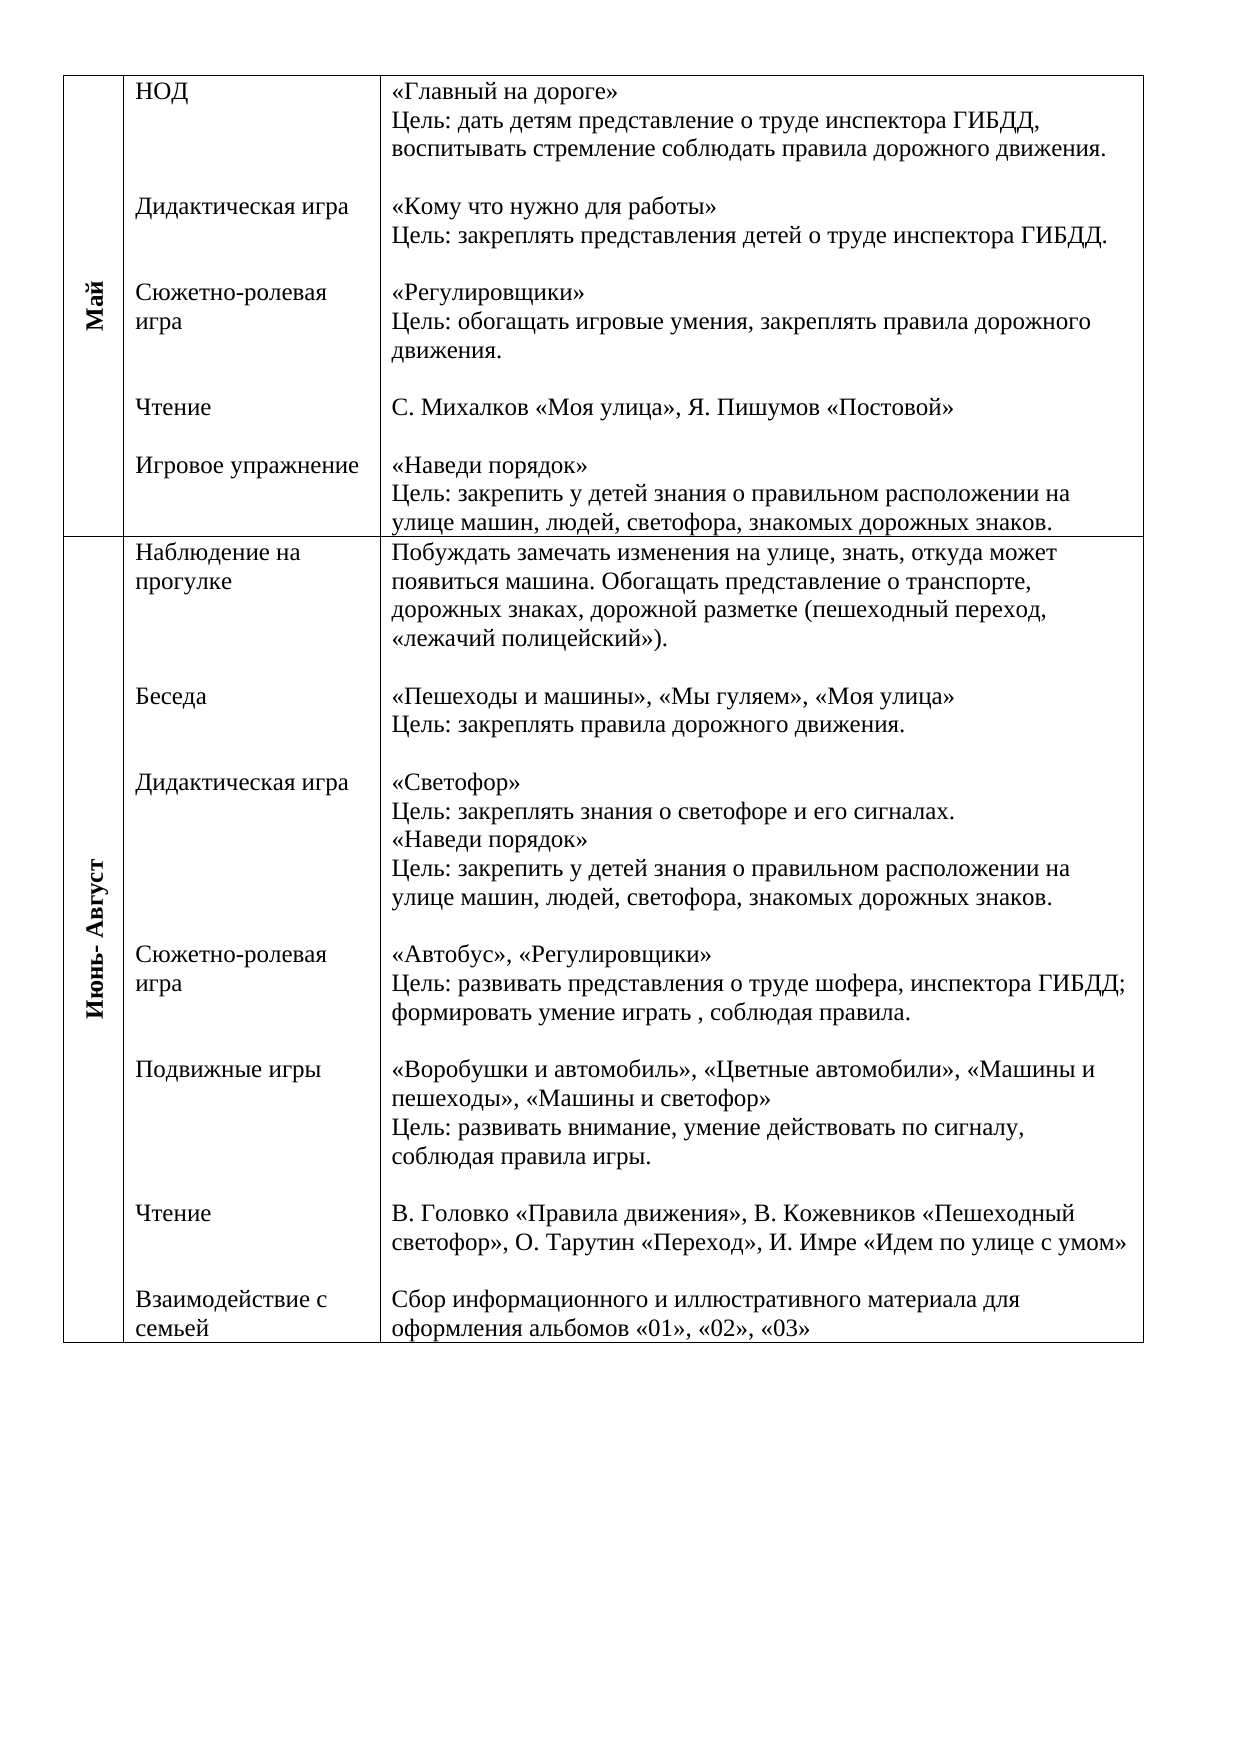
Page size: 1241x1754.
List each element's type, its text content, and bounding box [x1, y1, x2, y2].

table_cell Июнь- Август [64, 537, 123, 1342]
table_cell Наблюдение на прогулке Беседа Дидактическая игра Сюжетно-ролевая игра Подвижные игры Чтение Взаимодействие с семьей [124, 537, 380, 1342]
table_cell НОД Дидактическая игра Сюжетно-ролевая игра Чтение Игровое упражнение [124, 76, 380, 536]
table_cell «Главный на дороге» Цель: дать детям представление о труде инспектора ГИБДД, воспитывать стремление соблюдать правила дорожного движения. «Кому что нужно для работы» Цель: закреплять представления детей о труде инспектора ГИБДД. «Регулировщики» Цель: обогащать игровые умения, закреплять правила дорожного движения. С. Михалков «Моя улица», Я. Пишумов «Постовой» «Наведи порядок» Цель: закрепить у детей знания о правильном расположении на улице машин, людей, светофора, знакомых дорожных знаков. [381, 76, 1143, 536]
table_cell Побуждать замечать изменения на улице, знать, откуда может появиться машина. Обогащать представление о транспорте, дорожных знаках, дорожной разметке (пешеходный переход, «лежачий полицейский»). «Пешеходы и машины», «Мы гуляем», «Моя улица» Цель: закреплять правила дорожного движения. «Светофор» Цель: закреплять знания о светофоре и его сигналах. «Наведи порядок» Цель: закрепить у детей знания о правильном расположении на улице машин, людей, светофора, знакомых дорожных знаков. «Автобус», «Регулировщики» Цель: развивать представления о труде шофера, инспектора ГИБДД; формировать умение играть , соблюдая правила. «Воробушки и автомобиль», «Цветные автомобили», «Машины и пешеходы», «Машины и светофор» Цель: развивать внимание, умение действовать по сигналу, соблюдая правила игры. В. Головко «Правила движения», В. Кожевников «Пешеходный светофор», О. Тарутин «Переход», И. Имре «Идем по улице с умом» Сбор информационного и иллюстративного материала для оформления альбомов «01», «02», «03» [381, 537, 1143, 1342]
table_cell Май [64, 76, 123, 536]
